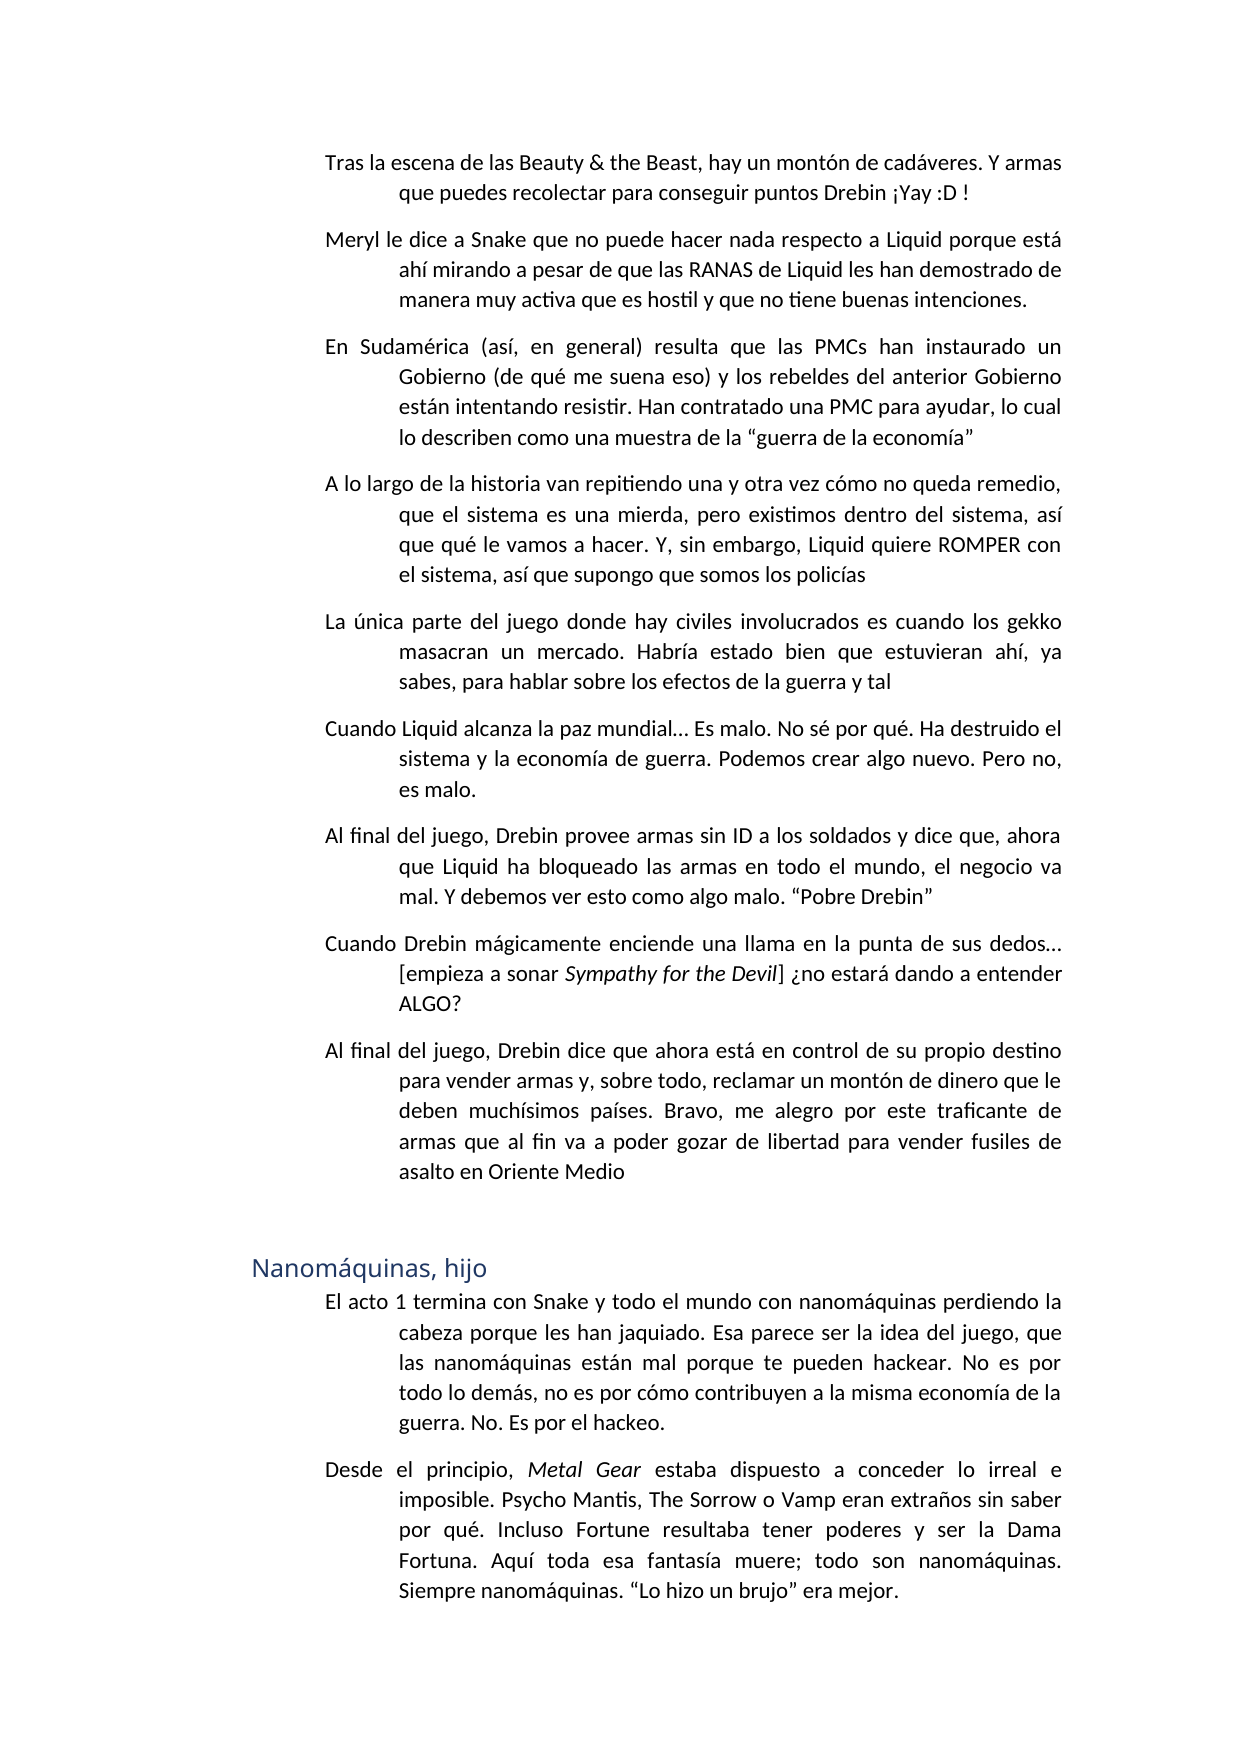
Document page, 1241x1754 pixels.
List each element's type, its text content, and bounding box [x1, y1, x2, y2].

text Al final del juego, Drebin dice que ahora está en control de su propio destino para vender armas y, sobre todo, reclamar un montón de dinero que le deben muchísimos países. Bravo, me alegro por este traficante de armas que al fin va a poder gozar de libertad para vender fusiles de asalto en Oriente Medio [325, 1036, 1063, 1185]
text Tras la escena de las Beauty & the Beast, hay un montón de cadáveres. Y armas que puedes recolectar para conseguir puntos Drebin ¡Yay :D ! [325, 148, 1063, 206]
text Meryl le dice a Snake que no puede hacer nada respecto a Liquid porque está ahí mirando a pesar de que las RANAS de Liquid les han demostrado de manera muy activa que es hostil y que no tiene buenas intenciones. [325, 225, 1063, 313]
text Al final del juego, Drebin provee armas sin ID a los soldados y dice que, ahora que Liquid ha bloqueado las armas en todo el mundo, el negocio va mal. Y debemos ver esto como algo malo. “Pobre Drebin” [325, 822, 1063, 910]
subtitle Nanomáquinas, hijo [251, 1251, 1063, 1285]
text Cuando Liquid alcanza la paz mundial… Es malo. No sé por qué. Ha destruido el sistema y la economía de guerra. Podemos crear algo nuevo. Pero no, es malo. [325, 714, 1063, 803]
text Cuando Drebin mágicamente enciende una llama en la punta de sus dedos… [empieza a sonar Sympathy for the Devil] ¿no estará dando a entender ALGO? [325, 929, 1063, 1017]
text Desde el principio, Metal Gear estaba dispuesto a conceder lo irreal e imposible. Psycho Mantis, The Sorrow o Vamp eran extraños sin saber por qué. Incluso Fortune resultaba tener poderes y ser la Dama Fortuna. Aquí toda esa fantasía muere; todo son nanomáquinas. Siempre nanomáquinas. “Lo hizo un brujo” era mejor. [325, 1455, 1063, 1604]
text A lo largo de la historia van repitiendo una y otra vez cómo no queda remedio, que el sistema es una mierda, pero existimos dentro del sistema, así que qué le vamos a hacer. Y, sin embargo, Liquid quiere ROMPER con el sistema, así que supongo que somos los policías [325, 469, 1063, 588]
text El acto 1 termina con Snake y todo el mundo con nanomáquinas perdiendo la cabeza porque les han jaquiado. Esa parece ser la idea del juego, que las nanomáquinas están mal porque te pueden hackear. No es por todo lo demás, no es por cómo contribuyen a la misma economía de la guerra. No. Es por el hackeo. [325, 1287, 1063, 1436]
text La única parte del juego donde hay civiles involucrados es cuando los gekko masacran un mercado. Habría estado bien que estuvieran ahí, ya sabes, para hablar sobre los efectos de la guerra y tal [325, 607, 1063, 695]
text En Sudamérica (así, en general) resulta que las PMCs han instaurado un Gobierno (de qué me suena eso) y los rebeldes del anterior Gobierno están intentando resistir. Han contratado una PMC para ayudar, lo cual lo describen como una muestra de la “guerra de la economía” [325, 332, 1063, 451]
